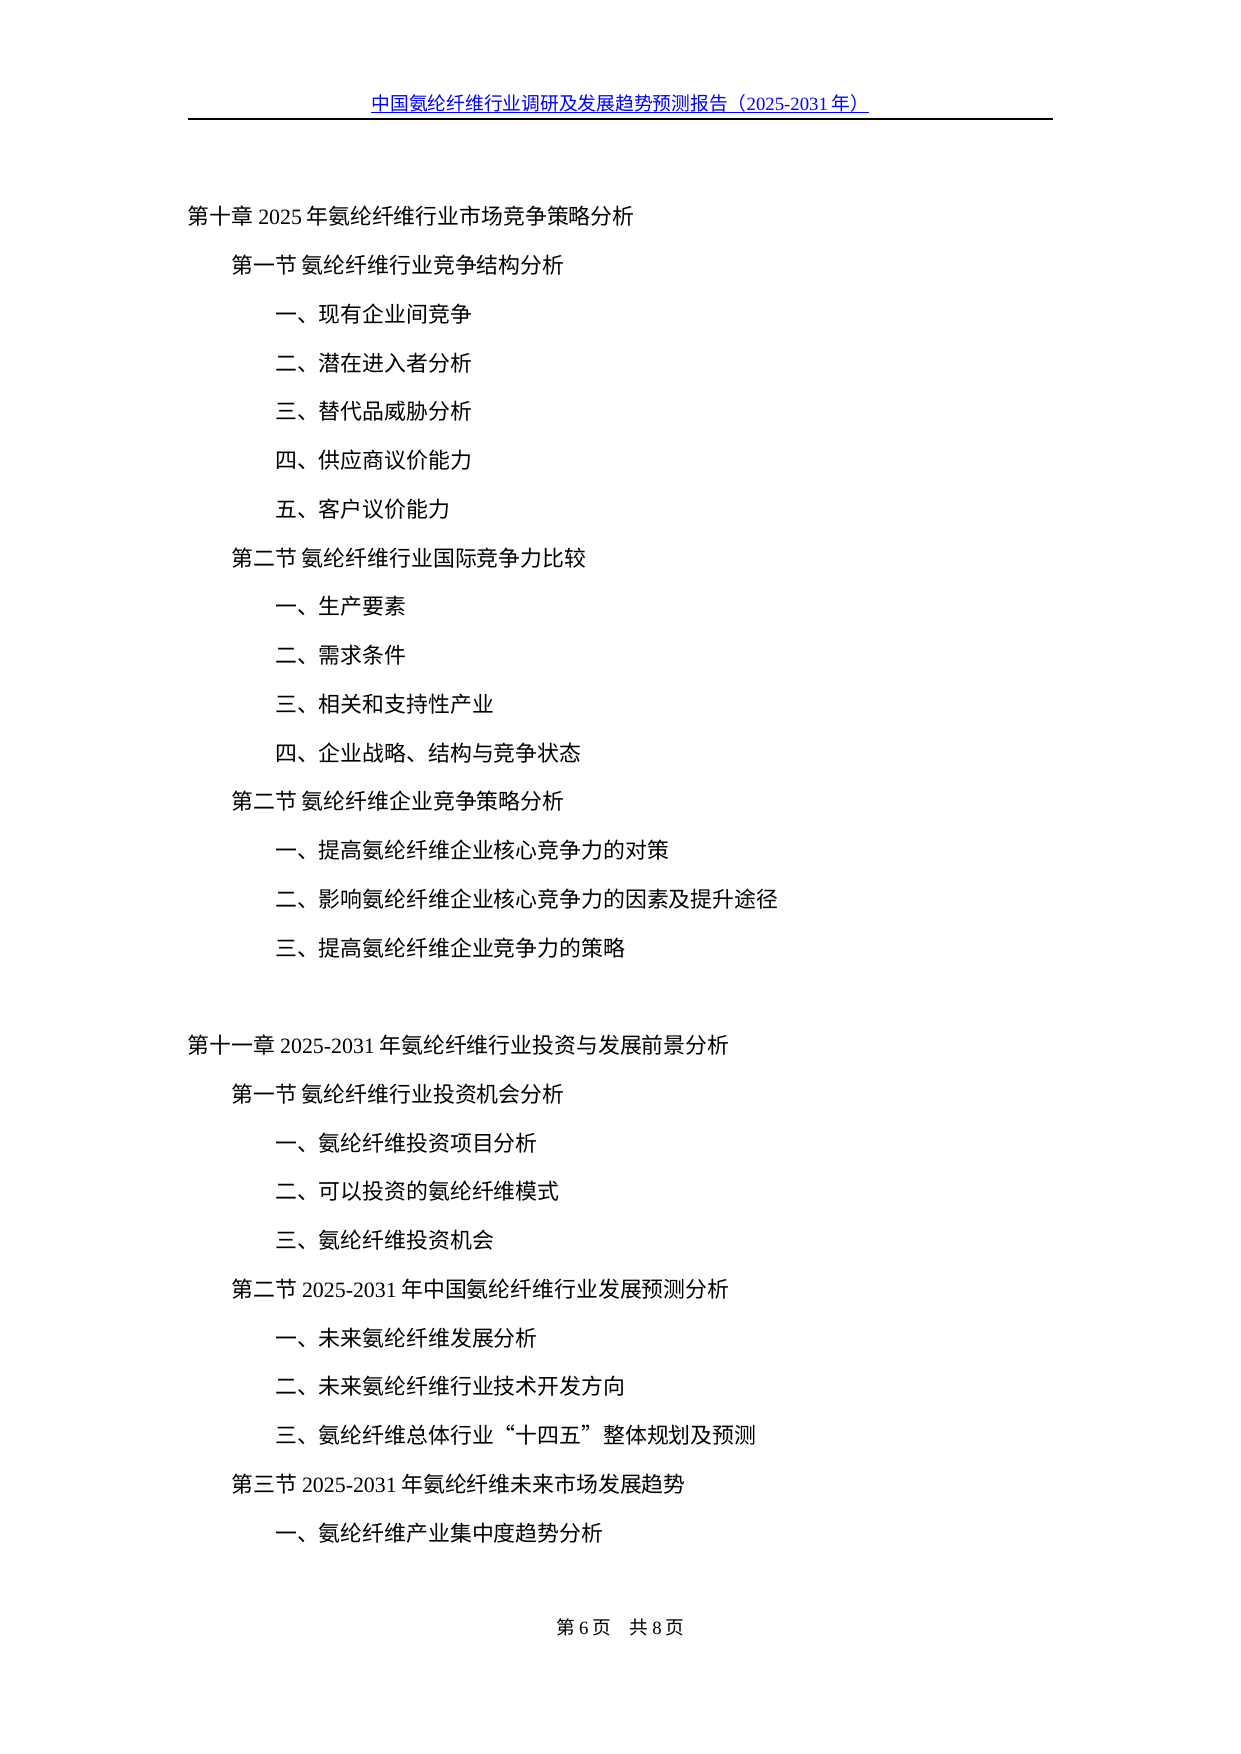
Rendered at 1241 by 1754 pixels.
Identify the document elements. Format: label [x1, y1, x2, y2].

text [187, 150, 1053, 1548]
